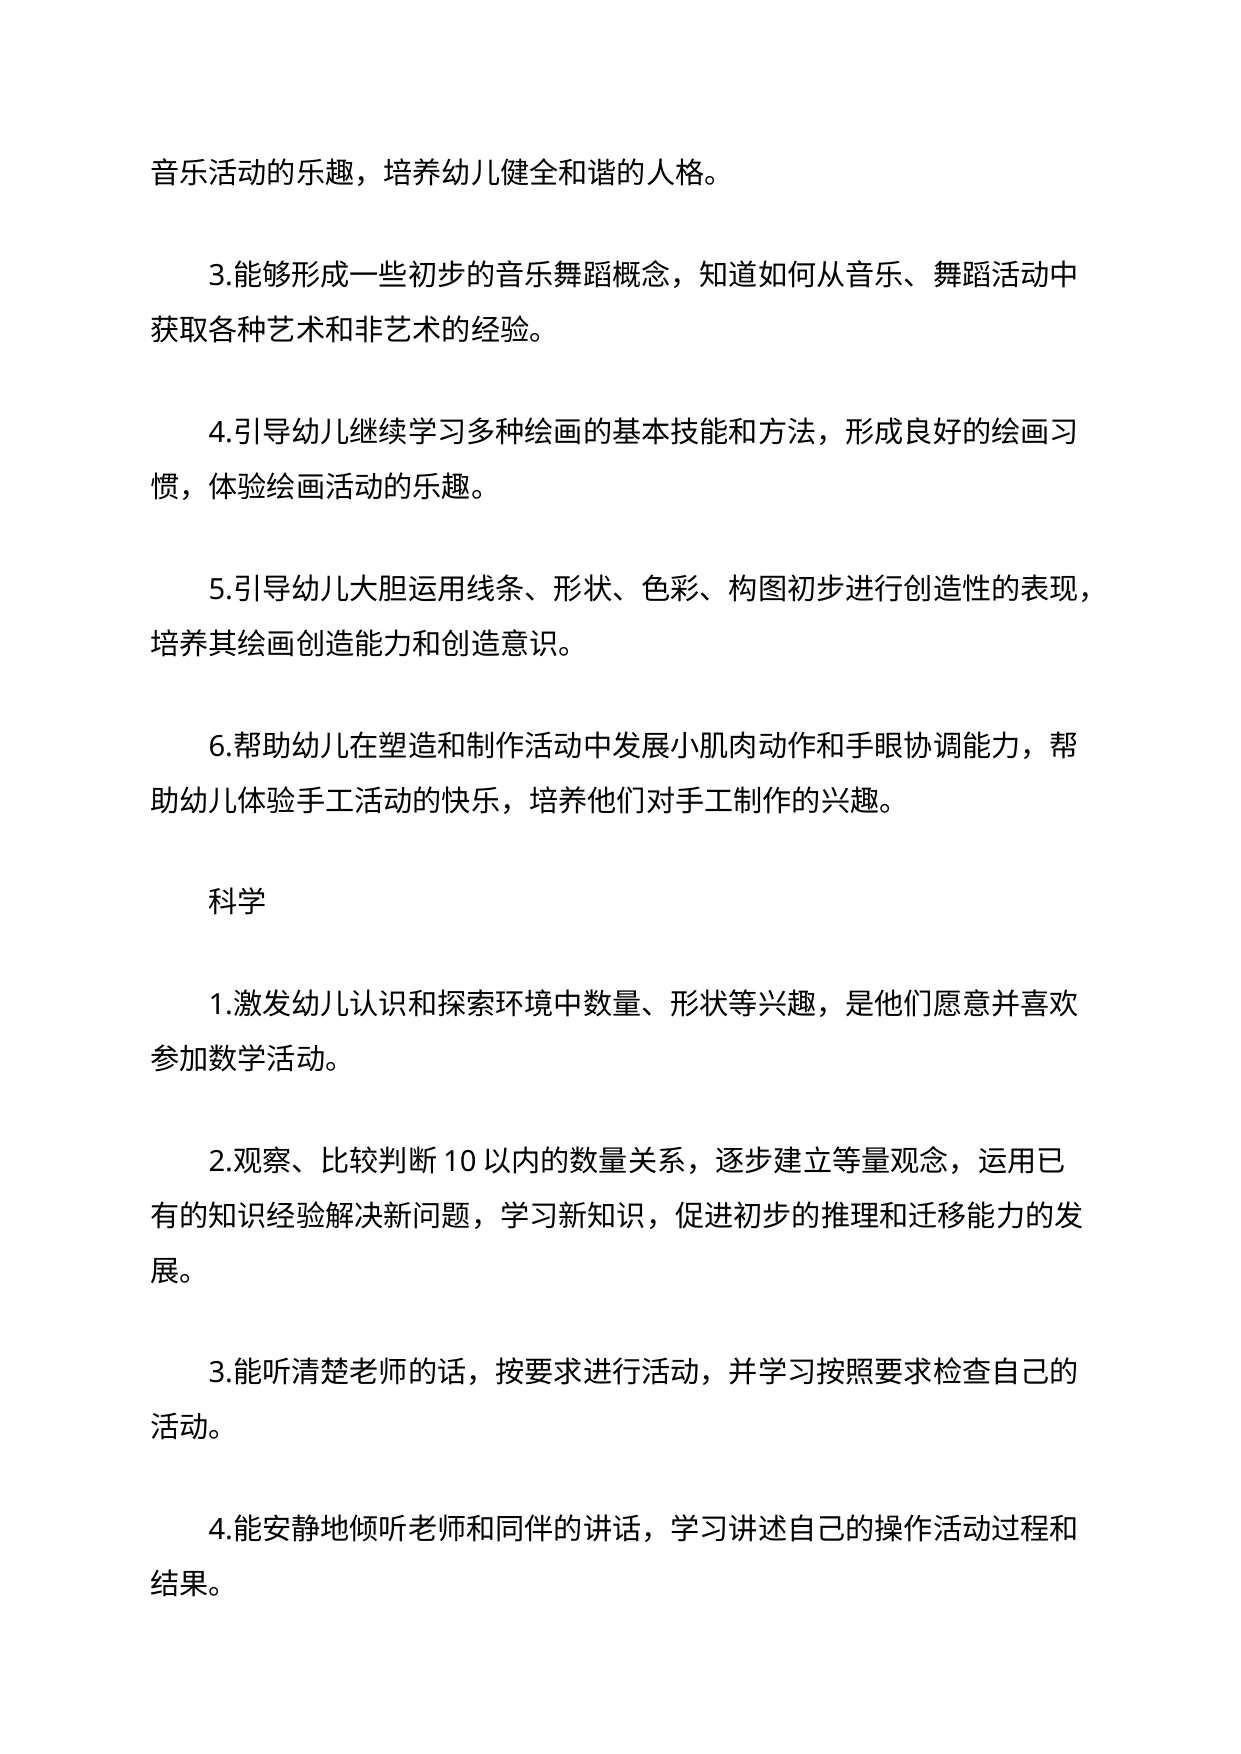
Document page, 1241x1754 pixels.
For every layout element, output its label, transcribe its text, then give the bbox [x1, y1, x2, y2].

text 6.帮助幼儿在塑造和制作活动中发展小肌肉动作和手眼协调能力，帮助幼儿体验手工活动的快乐，培养他们对手工制作的兴趣。 [150, 722, 1090, 819]
text 3.能听清楚老师的话，按要求进行活动，并学习按照要求检查自己的活动。 [150, 1349, 1090, 1446]
text 4.能安静地倾听老师和同伴的讲话，学习讲述自己的操作活动过程和结果。 [150, 1506, 1090, 1603]
text 科学 [150, 879, 1090, 921]
text 5.引导幼儿大胆运用线条、形状、色彩、构图初步进行创造性的表现，培养其绘画创造能力和创造意识。 [150, 565, 1090, 663]
text 3.能够形成一些初步的音乐舞蹈概念，知道如何从音乐、舞蹈活动中获取各种艺术和非艺术的经验。 [150, 252, 1090, 349]
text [150, 150, 1090, 192]
text 1.激发幼儿认识和探索环境中数量、形状等兴趣，是他们愿意并喜欢参加数学活动。 [150, 981, 1090, 1078]
text 4.引导幼儿继续学习多种绘画的基本技能和方法，形成良好的绘画习惯，体验绘画活动的乐趣。 [150, 408, 1090, 506]
text 2.观察、比较判断10以内的数量关系，逐步建立等量观念，运用已有的知识经验解决新问题，学习新知识，促进初步的推理和迁移能力的发展。 [150, 1137, 1090, 1289]
